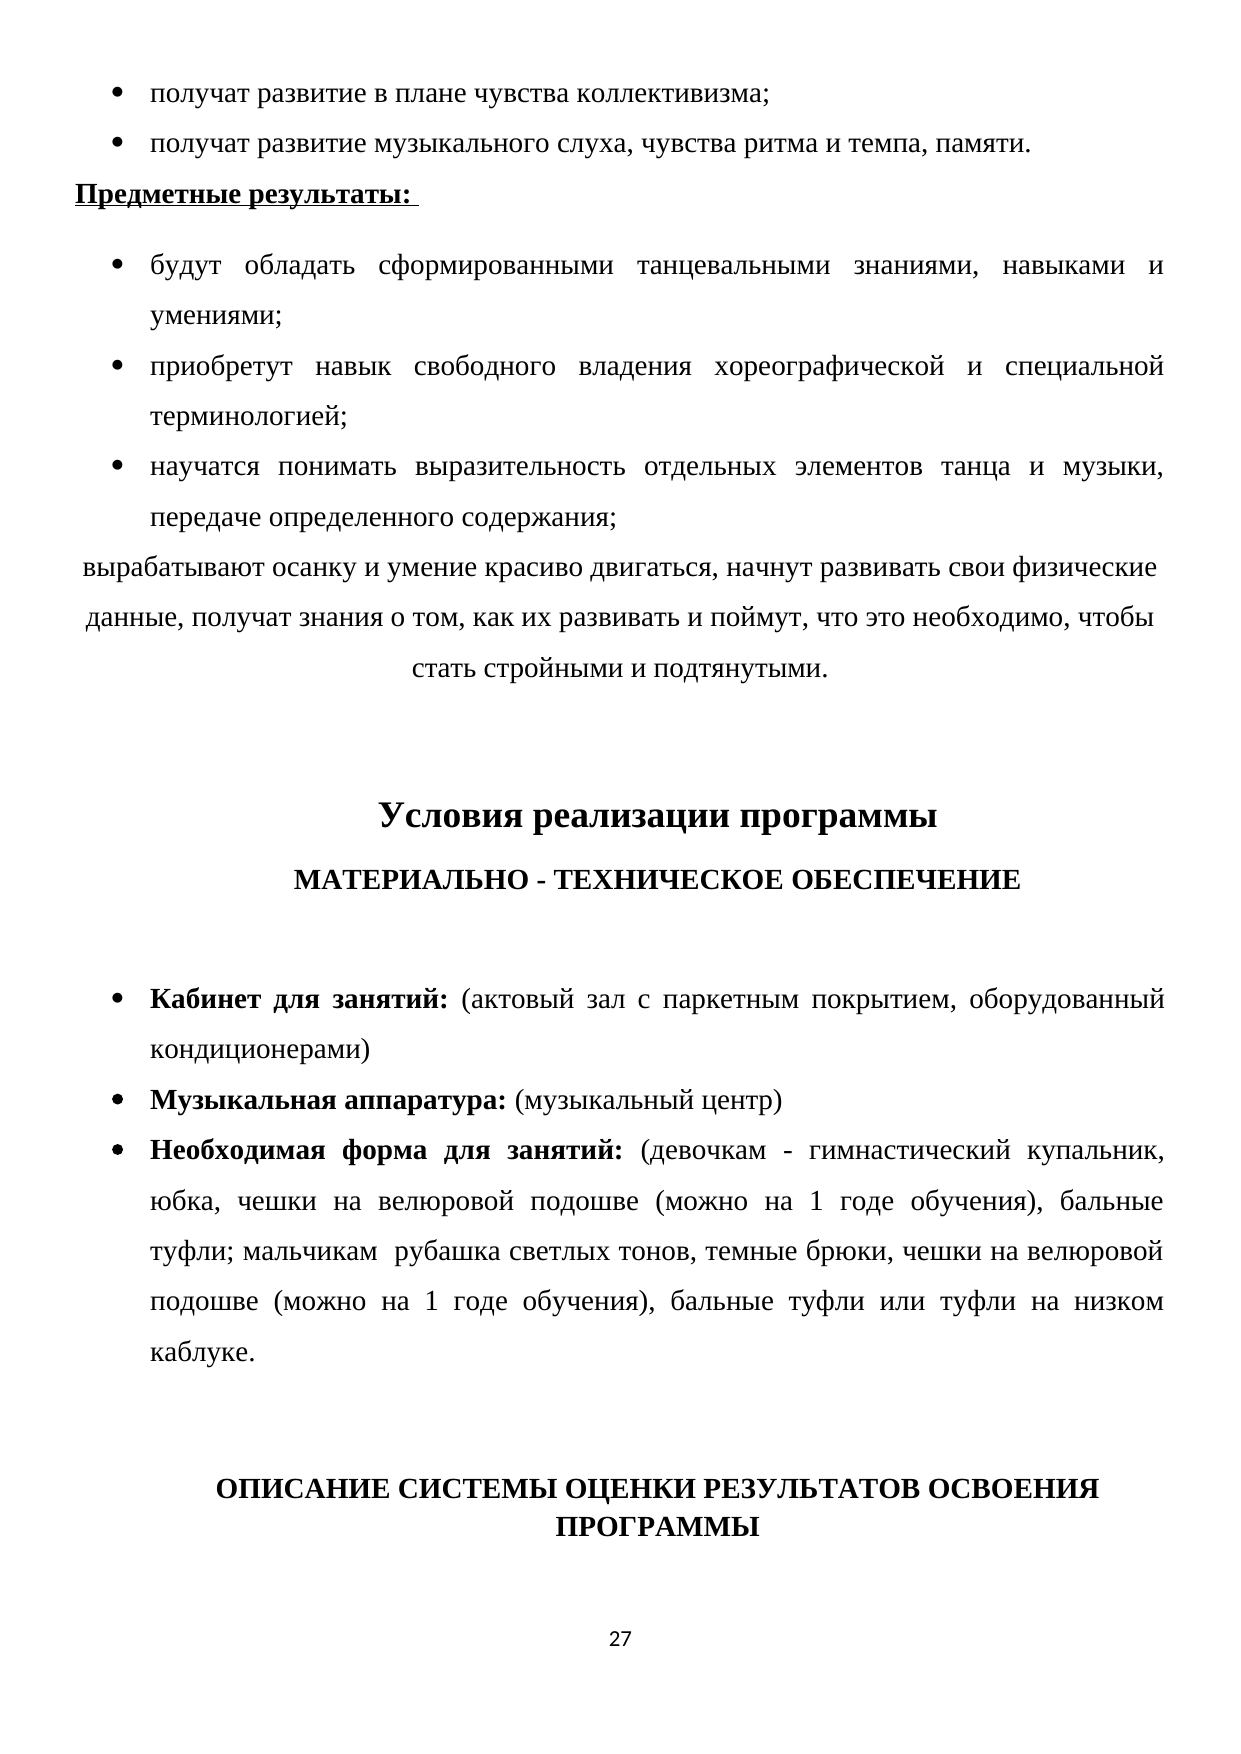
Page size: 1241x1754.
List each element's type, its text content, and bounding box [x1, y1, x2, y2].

list будут обладать сформированными танцевальными знаниями, навыками и умениями; [112, 247, 1165, 331]
list Необходимая форма для занятий: (девочкам - гимнастический купальник, юбка, чешки на велюровой подошве (можно на 1 годе обучения), бальные туфли; мальчикам рубашка светлых тонов, темные брюки, чешки на велюровой подошве (можно на 1 годе обучения), бальные туфли или туфли на низком каблуке. [112, 1132, 1165, 1367]
text вырабатывают осанку и умение красиво двигаться, начнут развивать свои физические данные, получат знания о том, как их развивать и поймут, что это необходимо, чтобы стать стройными и подтянутыми. [75, 549, 1165, 683]
list научатся понимать выразительность отдельных элементов танца и музыки, передаче определенного содержания; [112, 448, 1165, 532]
list получат развитие музыкального слуха, чувства ритма и темпа, памяти. [112, 125, 1165, 159]
list Кабинет для занятий: (актовый зал с паркетным покрытием, оборудованный кондиционерами) [112, 981, 1165, 1065]
list получат развитие в плане чувства коллективизма; [112, 75, 1165, 109]
text Предметные результаты: [75, 176, 1165, 209]
list Музыкальная аппаратура: (музыкальный центр) [112, 1082, 1165, 1116]
list приобретут навык свободного владения хореографической и специальной терминологией; [112, 348, 1165, 432]
text Условия реализации программы [150, 792, 1165, 835]
text МАТЕРИАЛЬНО - ТЕХНИЧЕСКОЕ ОБЕСПЕЧЕНИЕ [150, 862, 1165, 896]
text ОПИСАНИЕ СИСТЕМЫ ОЦЕНКИ РЕЗУЛЬТАТОВ ОСВОЕНИЯ ПРОГРАММЫ [150, 1471, 1165, 1543]
